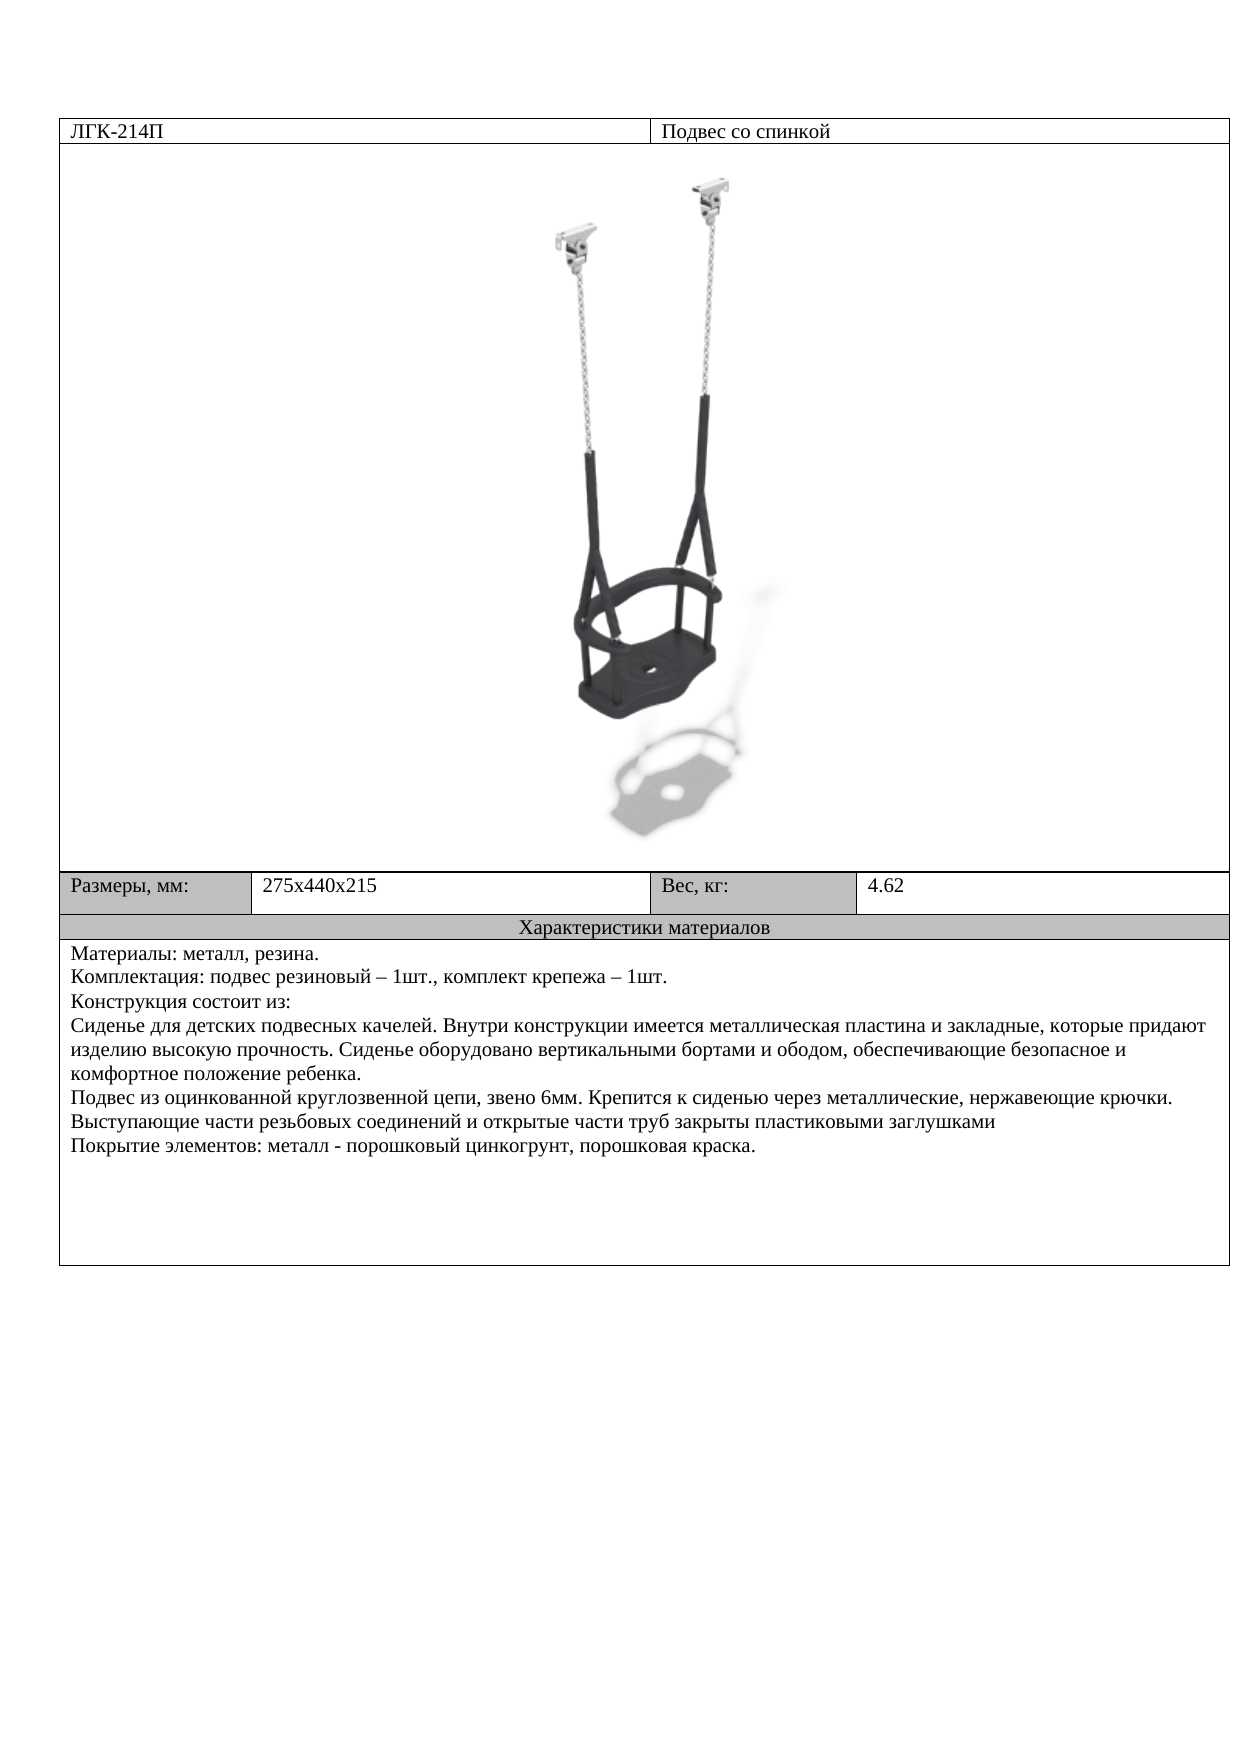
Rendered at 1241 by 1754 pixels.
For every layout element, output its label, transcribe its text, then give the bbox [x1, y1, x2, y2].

table_cell Материалы: металл, резина. Комплектация: подвес резиновый – 1шт., комплект крепежа – 1шт. Конструкция состоит из: Сиденье для детских подвесных качелей. Внутри конструкции имеется металлическая пластина и закладные, которые придают изделию высокую прочность. Сиденье оборудовано вертикальными бортами и ободом, обеспечивающие безопасное и комфортное положение ребенка. Подвес из оцинкованной круглозвенной цепи, звено 6мм. Крепится к сиденью через металлические, нержавеющие крючки. Выступающие части резьбовых соединений и открытые части труб закрыты пластиковыми заглушками Покрытие элементов: металл - порошковый цинкогрунт, порошковая краска. [60, 940, 1229, 1264]
table_cell 4.62 [857, 873, 1229, 914]
table_cell Размеры, мм: [60, 873, 251, 914]
table_cell Характеристики материалов [60, 915, 1229, 939]
table_header ЛГК-214П [60, 119, 650, 143]
table_cell 275x440x215 [252, 873, 650, 914]
picture [116, 144, 1172, 848]
table_cell Вес, кг: [651, 873, 856, 914]
table_header Подвес со спинкой [651, 119, 1229, 143]
table_cell [60, 144, 1229, 871]
